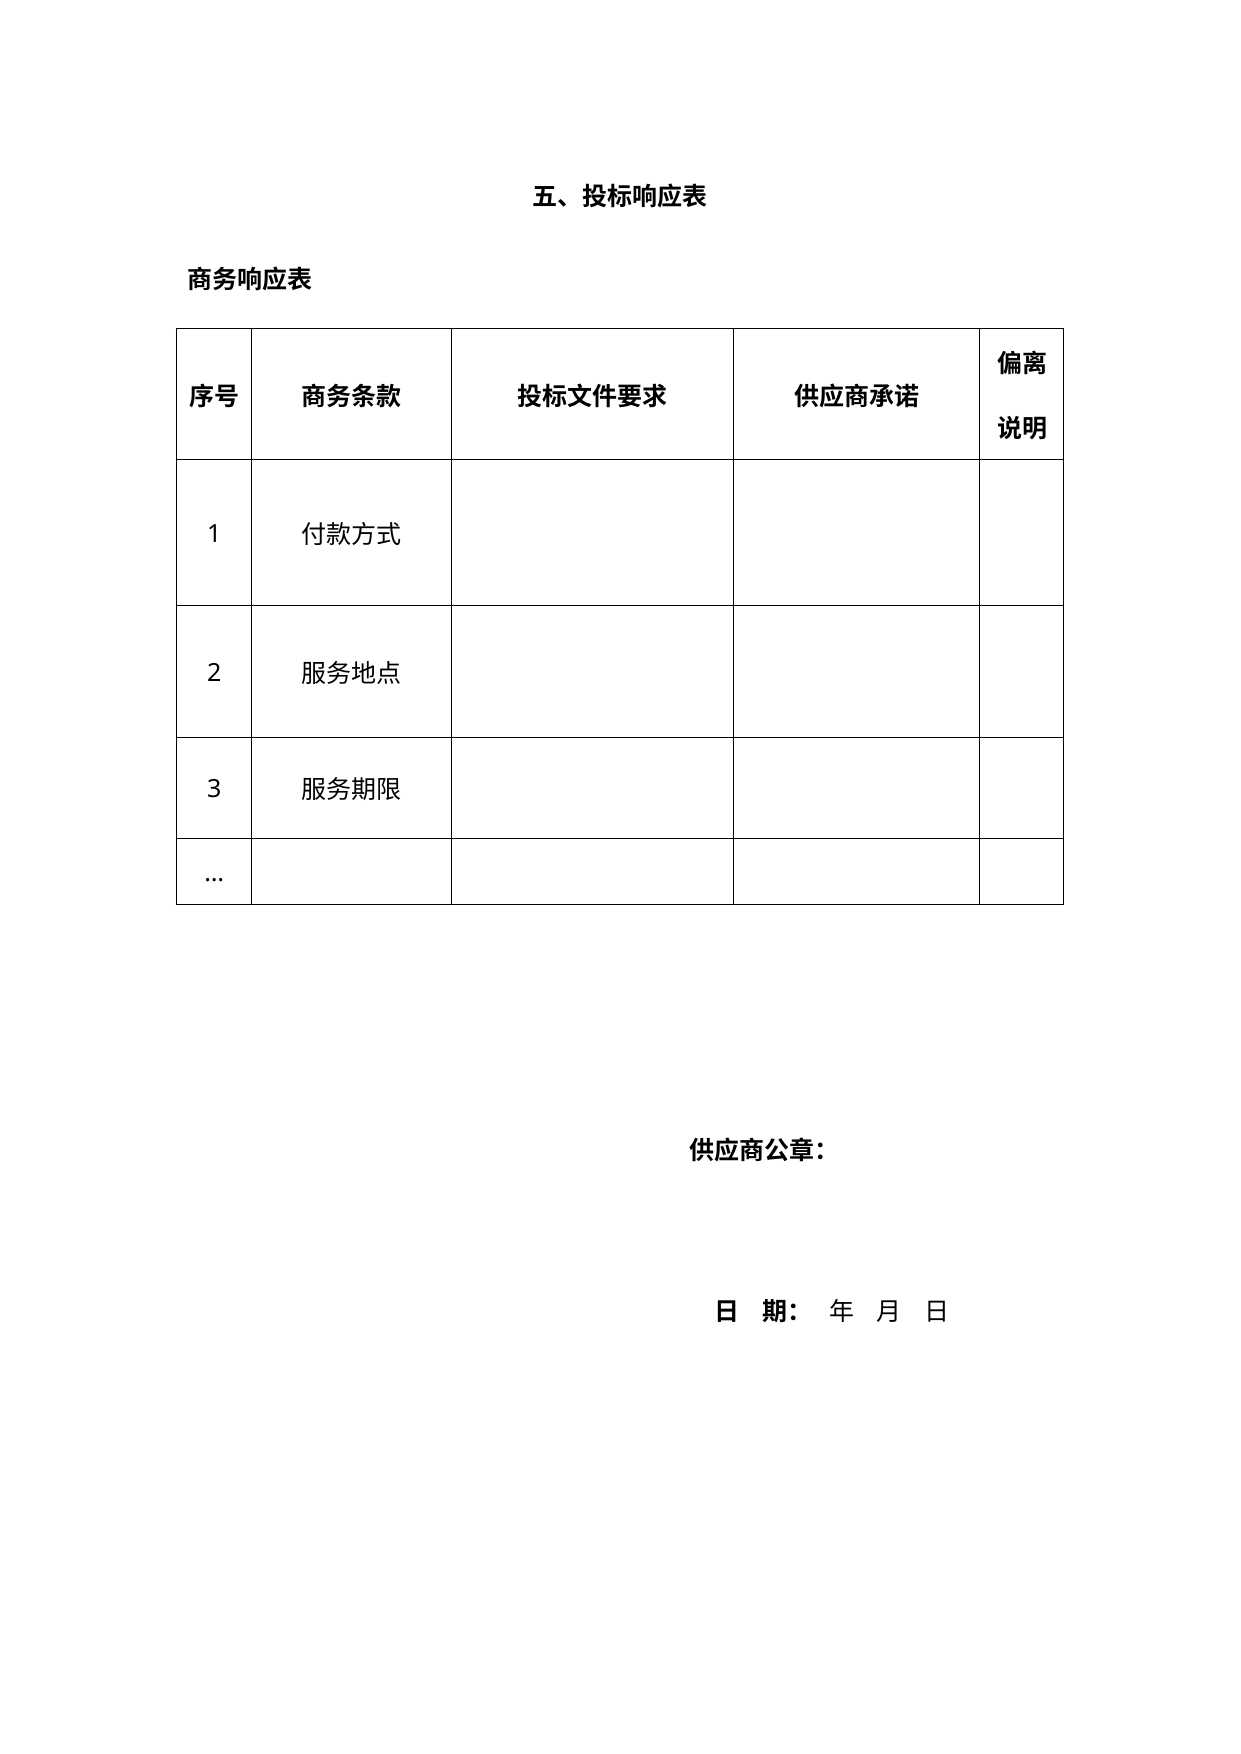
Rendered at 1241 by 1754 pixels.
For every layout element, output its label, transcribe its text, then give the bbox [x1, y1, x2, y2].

table_cell [452, 738, 733, 838]
table_cell [452, 606, 733, 737]
text 日 期： 年 月 日 [187, 1277, 1053, 1342]
table_header 偏离说明 [980, 329, 1063, 459]
table_cell [734, 460, 979, 605]
table_cell [452, 839, 733, 904]
table_cell [252, 839, 451, 904]
table_cell 付款方式 [252, 460, 451, 605]
table_cell 服务地点 [252, 606, 451, 737]
table_cell [734, 839, 979, 904]
table_cell [980, 839, 1063, 904]
table_header 投标文件要求 [452, 329, 733, 459]
table_cell 服务期限 [252, 738, 451, 838]
table_cell [980, 460, 1063, 605]
table_cell [980, 738, 1063, 838]
table_cell 1 [177, 460, 251, 605]
table_header 序号 [177, 329, 251, 459]
text 商务响应表 [187, 245, 1053, 310]
text 供应商公章： [187, 1116, 1053, 1181]
text 五、投标响应表 [187, 162, 1053, 227]
table_header 供应商承诺 [734, 329, 979, 459]
table_cell [734, 606, 979, 737]
table_cell [452, 460, 733, 605]
table_cell [734, 738, 979, 838]
table_header 商务条款 [252, 329, 451, 459]
table_cell 2 [177, 606, 251, 737]
table_cell [980, 606, 1063, 737]
table_cell 3 [177, 738, 251, 838]
table_cell … [177, 839, 251, 904]
